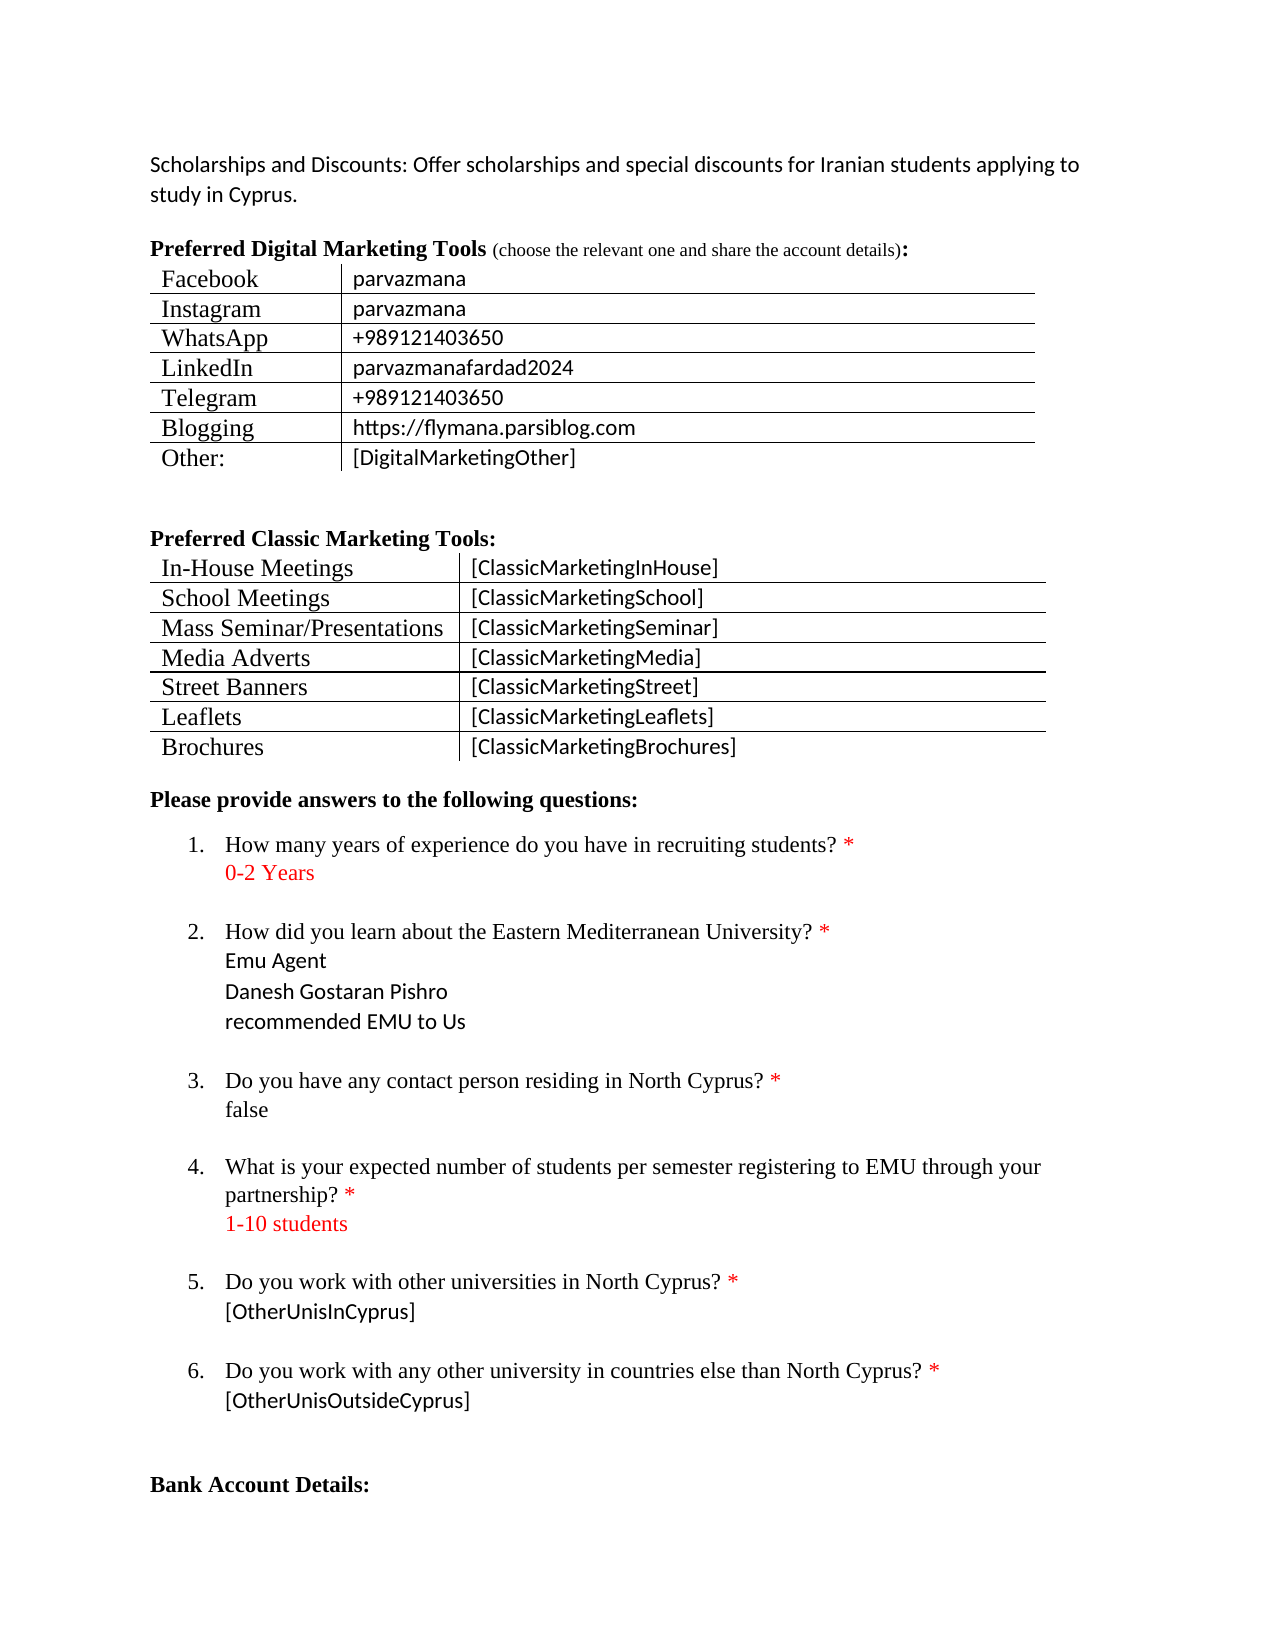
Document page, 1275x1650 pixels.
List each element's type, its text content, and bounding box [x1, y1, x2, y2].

list Do you work with any other university in countries else than North Cyprus? * [187, 1357, 1125, 1444]
list Do you have any contact person residing in North Cyprus? * [187, 1067, 1125, 1122]
text Bank Account Details: [150, 1471, 1125, 1498]
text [150, 150, 1125, 208]
table_cell LinkedIn [150, 353, 341, 382]
list How did you learn about the Eastern Mediterranean University? * [187, 918, 1125, 1065]
table_cell Brochures [150, 732, 459, 761]
table_cell School Meetings [150, 583, 459, 612]
text Please provide answers to the following questions: [150, 786, 1125, 812]
table_cell WhatsApp [150, 324, 341, 352]
table_cell Media Adverts [150, 643, 459, 671]
table_header In-House Meetings [150, 553, 459, 582]
table_cell Street Banners [150, 673, 459, 701]
text Preferred Classic Marketing Tools: [150, 525, 1125, 551]
text Preferred Digital Marketing Tools (choose the relevant one and share the account details): [150, 235, 1125, 262]
table_cell Leaflets [150, 702, 459, 731]
table_header Facebook [150, 264, 341, 293]
table_cell Mass Seminar/Presentations [150, 613, 459, 642]
list Do you work with other universities in North Cyprus? * [187, 1268, 1125, 1355]
list How many years of experience do you have in recruiting students? * [187, 831, 1125, 916]
table_cell Blogging [150, 413, 341, 442]
table_cell Other: [150, 443, 341, 471]
list What is your expected number of students per semester registering to EMU through your partnership? * [187, 1153, 1125, 1266]
table_cell Telegram [150, 383, 341, 412]
table_cell Instagram [150, 294, 341, 322]
